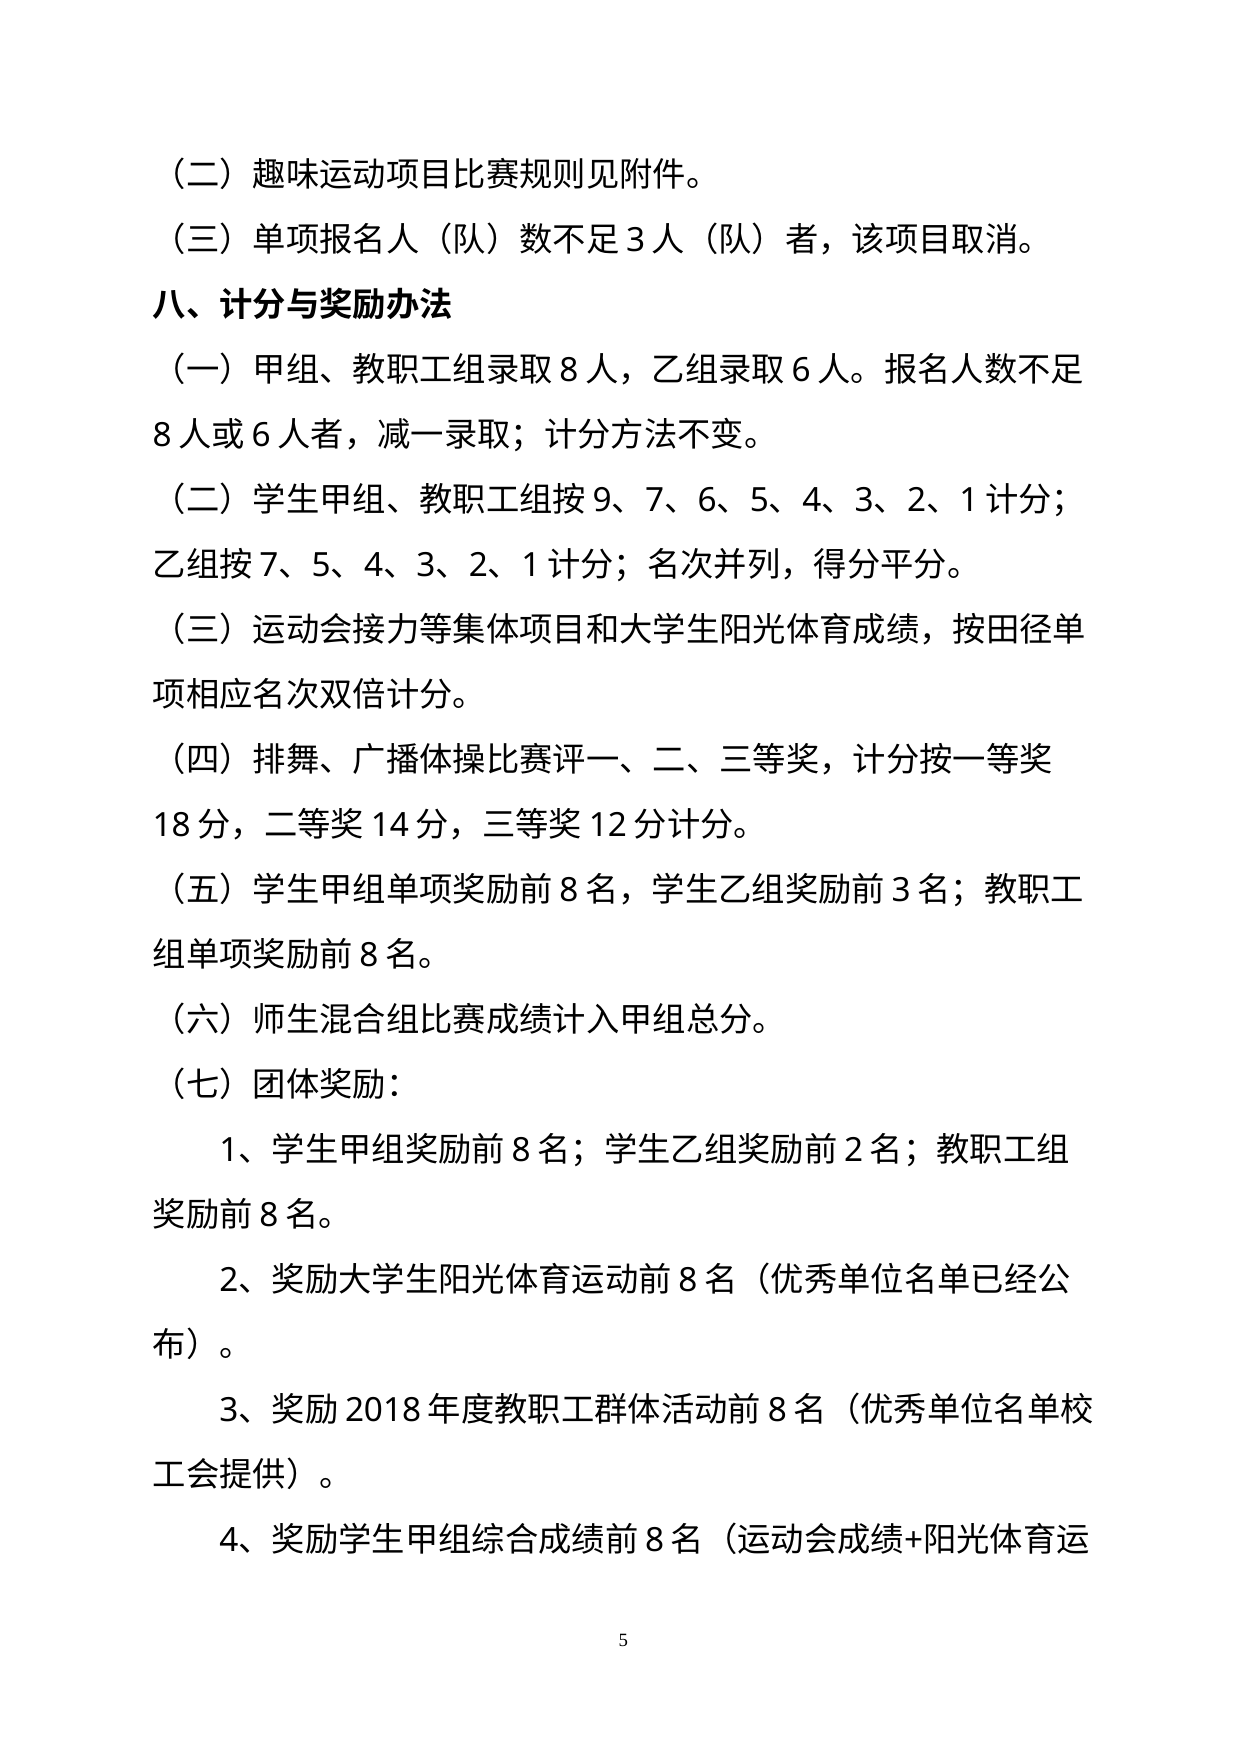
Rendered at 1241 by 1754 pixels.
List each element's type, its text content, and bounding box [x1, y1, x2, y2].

text （七）团体奖励： [152, 1050, 1094, 1115]
text （一）甲组、教职工组录取8人，乙组录取6人。报名人数不足8人或6人者，减一录取；计分方法不变。 [152, 335, 1094, 465]
text （二）趣味运动项目比赛规则见附件。 [152, 140, 1094, 205]
text 2、奖励大学生阳光体育运动前8名（优秀单位名单已经公布）。 [152, 1245, 1094, 1375]
text （五）学生甲组单项奖励前8名，学生乙组奖励前3名；教职工组单项奖励前8名。 [152, 855, 1094, 985]
text （六）师生混合组比赛成绩计入甲组总分。 [152, 985, 1094, 1050]
text 八、计分与奖励办法 [152, 270, 1094, 335]
text （二）学生甲组、教职工组按9、7、6、5、4、3、2、1计分；乙组按7、5、4、3、2、1计分；名次并列，得分平分。 [152, 465, 1094, 595]
text （三）运动会接力等集体项目和大学生阳光体育成绩，按田径单项相应名次双倍计分。 [152, 595, 1094, 725]
text 3、奖励2018年度教职工群体活动前8名（优秀单位名单校工会提供）。 [152, 1375, 1094, 1505]
text 1、学生甲组奖励前8名；学生乙组奖励前2名；教职工组奖励前8名。 [152, 1115, 1094, 1245]
text （四）排舞、广播体操比赛评一、二、三等奖，计分按一等奖18分，二等奖14分，三等奖12分计分。 [152, 725, 1094, 855]
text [152, 1505, 1094, 1570]
text （三）单项报名人（队）数不足3人（队）者，该项目取消。 [152, 205, 1094, 270]
